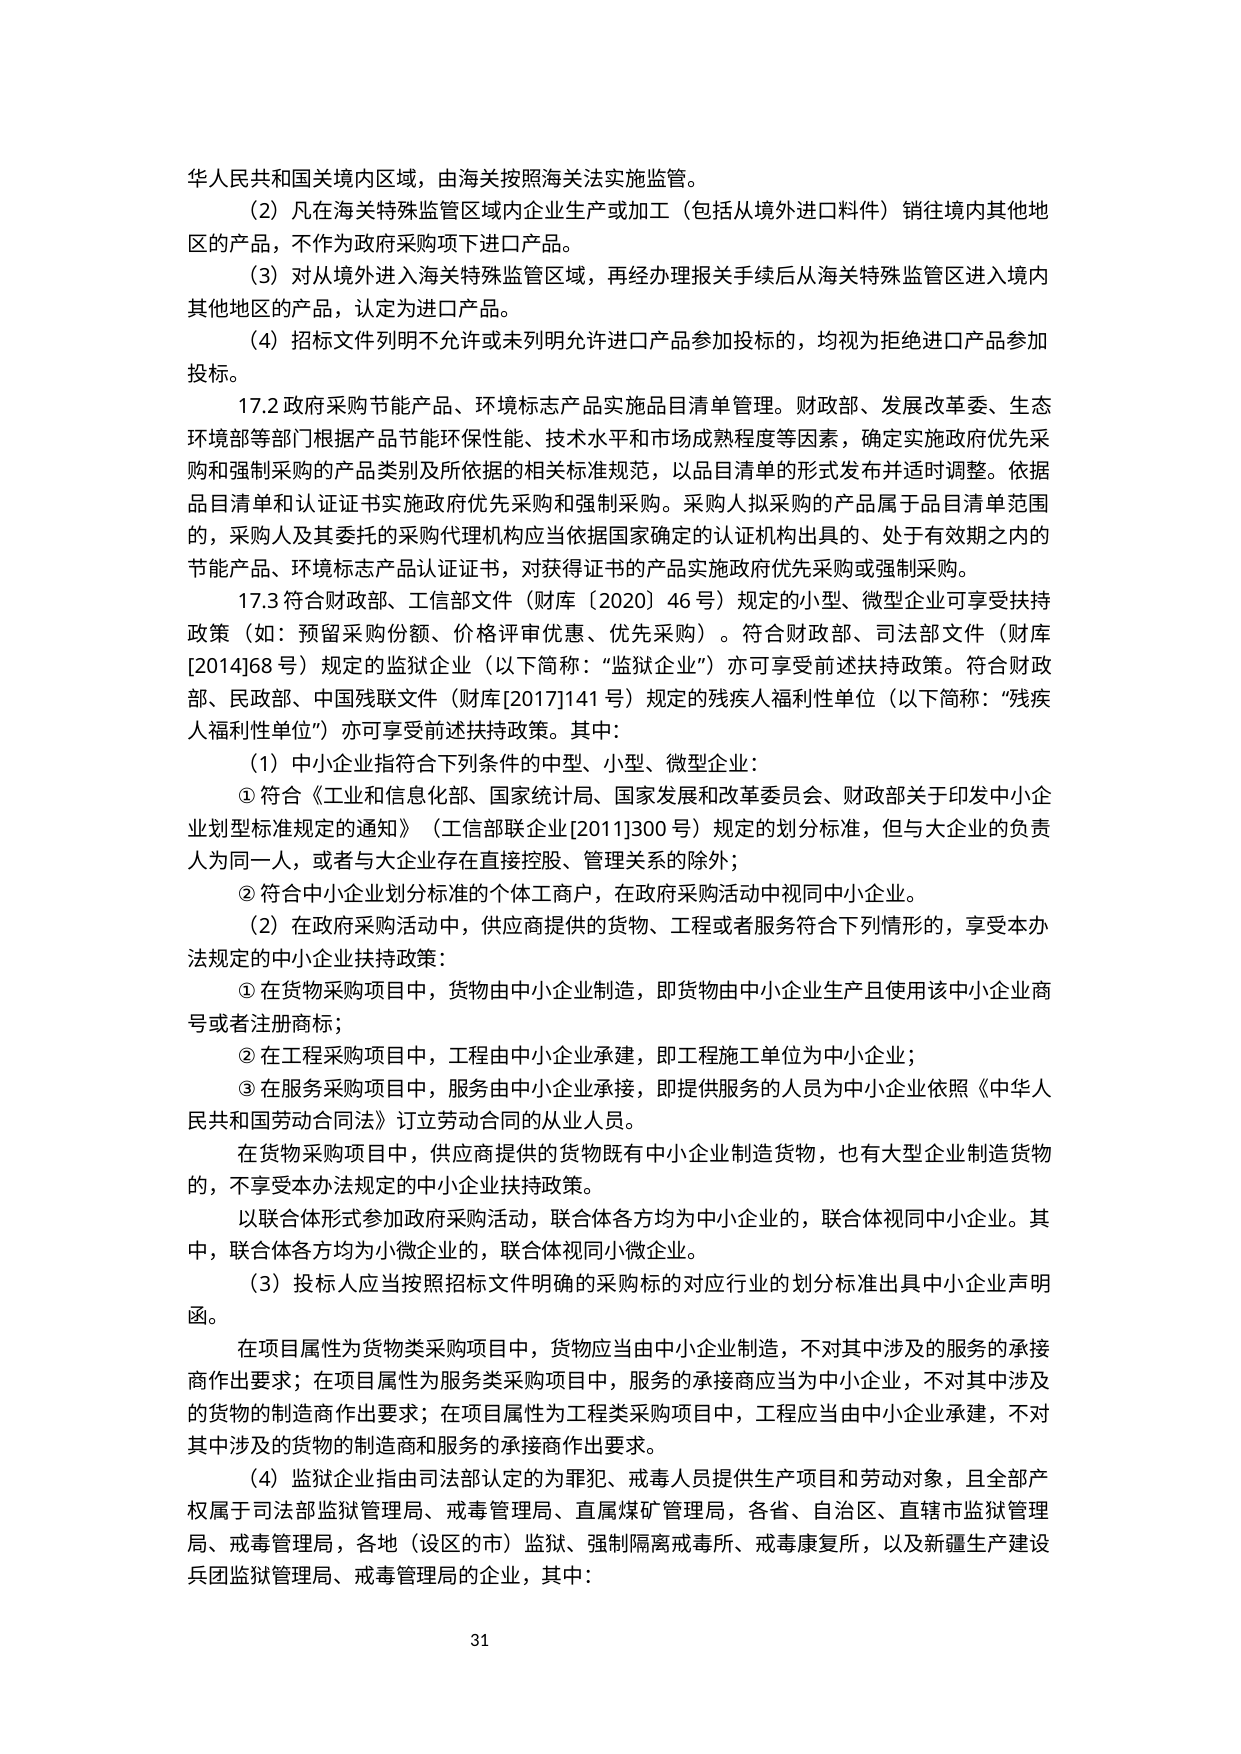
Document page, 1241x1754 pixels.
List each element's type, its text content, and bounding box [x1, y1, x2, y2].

text （4）招标文件列明不允许或未列明允许进口产品参加投标的，均视为拒绝进口产品参加投标。 [187, 324, 1053, 389]
text ②在工程采购项目中，工程由中小企业承建，即工程施工单位为中小企业； [187, 1039, 1053, 1072]
text 17.2政府采购节能产品、环境标志产品实施品目清单管理。财政部、发展改革委、生态环境部等部门根据产品节能环保性能、技术水平和市场成熟程度等因素，确定实施政府优先采购和强制采购的产品类别及所依据的相关标准规范，以品目清单的形式发布并适时调整。依据品目清单和认证证书实施政府优先采购和强制采购。采购人拟采购的产品属于品目清单范围的，采购人及其委托的采购代理机构应当依据国家确定的认证机构出具的、处于有效期之内的节能产品、环境标志产品认证证书，对获得证书的产品实施政府优先采购或强制采购。 [187, 389, 1053, 584]
text ②符合中小企业划分标准的个体工商户，在政府采购活动中视同中小企业。 [187, 877, 1053, 909]
text ①符合《工业和信息化部、国家统计局、国家发展和改革委员会、财政部关于印发中小企业划型标准规定的通知》（工信部联企业[2011]300号）规定的划分标准，但与大企业的负责人为同一人，或者与大企业存在直接控股、管理关系的除外； [187, 779, 1053, 877]
text （2）凡在海关特殊监管区域内企业生产或加工（包括从境外进口料件）销往境内其他地区的产品，不作为政府采购项下进口产品。 [187, 194, 1053, 259]
text 在项目属性为货物类采购项目中，货物应当由中小企业制造，不对其中涉及的服务的承接商作出要求；在项目属性为服务类采购项目中，服务的承接商应当为中小企业，不对其中涉及的货物的制造商作出要求；在项目属性为工程类采购项目中，工程应当由中小企业承建，不对其中涉及的货物的制造商和服务的承接商作出要求。 [187, 1332, 1053, 1462]
text （1）中小企业指符合下列条件的中型、小型、微型企业： [187, 747, 1053, 779]
text （3）投标人应当按照招标文件明确的采购标的对应行业的划分标准出具中小企业声明函。 [187, 1267, 1053, 1332]
text ③在服务采购项目中，服务由中小企业承接，即提供服务的人员为中小企业依照《中华人民共和国劳动合同法》订立劳动合同的从业人员。 [187, 1072, 1053, 1137]
text 以联合体形式参加政府采购活动，联合体各方均为中小企业的，联合体视同中小企业。其中，联合体各方均为小微企业的，联合体视同小微企业。 [187, 1202, 1053, 1267]
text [187, 162, 1053, 194]
text ①在货物采购项目中，货物由中小企业制造，即货物由中小企业生产且使用该中小企业商号或者注册商标； [187, 974, 1053, 1039]
text （2）在政府采购活动中，供应商提供的货物、工程或者服务符合下列情形的，享受本办法规定的中小企业扶持政策： [187, 909, 1053, 974]
text 在货物采购项目中，供应商提供的货物既有中小企业制造货物，也有大型企业制造货物的，不享受本办法规定的中小企业扶持政策。 [187, 1137, 1053, 1202]
text （3）对从境外进入海关特殊监管区域，再经办理报关手续后从海关特殊监管区进入境内其他地区的产品，认定为进口产品。 [187, 259, 1053, 324]
text 17.3符合财政部、工信部文件（财库〔2020〕46号）规定的小型、微型企业可享受扶持政策（如：预留采购份额、价格评审优惠、优先采购）。符合财政部、司法部文件（财库[2014]68号）规定的监狱企业（以下简称：“监狱企业”）亦可享受前述扶持政策。符合财政部、民政部、中国残联文件（财库[2017]141号）规定的残疾人福利性单位（以下简称：“残疾人福利性单位”）亦可享受前述扶持政策。其中： [187, 584, 1053, 747]
text （4）监狱企业指由司法部认定的为罪犯、戒毒人员提供生产项目和劳动对象，且全部产权属于司法部监狱管理局、戒毒管理局、直属煤矿管理局，各省、自治区、直辖市监狱管理局、戒毒管理局，各地（设区的市）监狱、强制隔离戒毒所、戒毒康复所，以及新疆生产建设兵团监狱管理局、戒毒管理局的企业，其中： [187, 1462, 1053, 1592]
